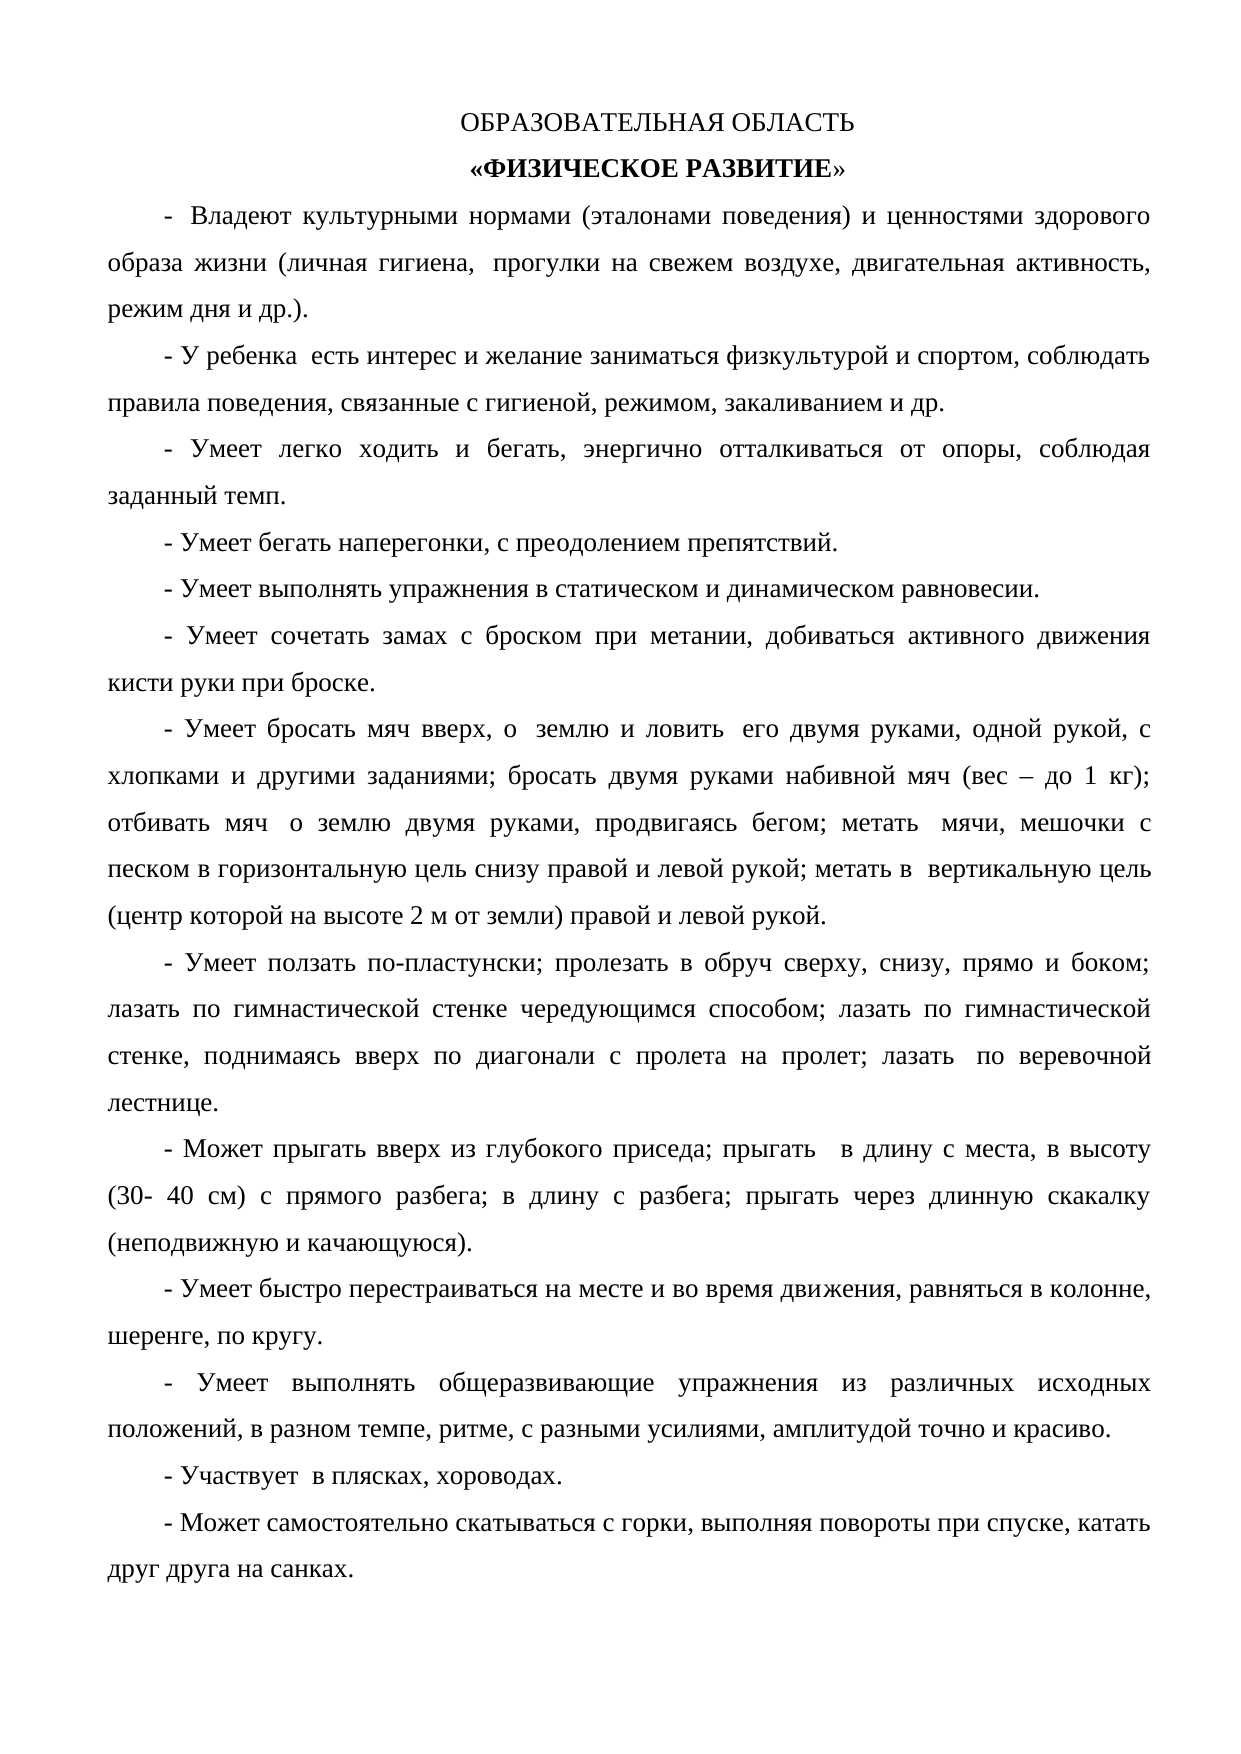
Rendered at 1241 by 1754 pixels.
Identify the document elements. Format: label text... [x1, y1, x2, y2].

text - Умеет бегать наперегонки, с преодолением препятствий. [107, 526, 1152, 557]
text «ФИЗИЧЕСКОЕ РАЗВИТИЕ» [107, 152, 1152, 183]
text - Умеет выполнять общеразвивающие упражнения из различных исходных положений, в разном темпе, ритме, с разными усилиями, амплитудой точно и красиво. [107, 1366, 1152, 1443]
text - Может прыгать вверх из глубокого приседа; прыгать в длину с места, в высоту (30- 40 см) с прямого разбега; в длину с разбега; прыгать через длинную скакалку (неподвижную и качающуюся). [107, 1132, 1152, 1257]
text - Умеет ползать по-пластунски; пролезать в обруч сверху, снизу, прямо и боком; лазать по гимнастической стенке чередующимся способом; лазать по гимнастической стенке, поднимаясь вверх по диагонали с пролета на пролет; лазать по веревочной лестнице. [107, 946, 1152, 1117]
text - Владеют культурными нормами (эталонами поведения) и ценностями здорового образа жизни (личная гигиена, прогулки на свежем воздухе, двигательная активность, режим дня и др.). [107, 199, 1152, 323]
text - Может самостоятельно скатываться с горки, выполняя повороты при спуске, катать друг друга на санках. [107, 1506, 1152, 1583]
text - Умеет быстро перестраиваться на месте и во время движения, равняться в колонне, шеренге, по кругу. [107, 1272, 1152, 1350]
text - У ребенка есть интерес и желание заниматься физкультурой и спортом, соблюдать правила поведения, связанные с гигиеной, режимом, закаливанием и др. [107, 339, 1152, 417]
text - Умеет выполнять упражнения в статическом и динамическом равновесии. [107, 572, 1152, 603]
text ОБРАЗОВАТЕЛЬНАЯ ОБЛАСТЬ [107, 106, 1152, 137]
text - Умеет бросать мяч вверх, о землю и ловить его двумя руками, одной рукой, с хлопками и другими заданиями; бросать двумя руками набивной мяч (вес – до 1 кг); отбивать мяч о землю двумя руками, продвигаясь бегом; метать мячи, мешочки с песком в горизонтальную цель снизу правой и левой рукой; метать в вертикальную цель (центр которой на высоте 2 м от земли) правой и левой рукой. [107, 712, 1152, 930]
text - Умеет легко ходить и бегать, энергично отталкиваться от опоры, соблюдая заданный темп. [107, 432, 1152, 510]
text - Участвует в плясках, хороводах. [107, 1459, 1152, 1490]
text - Умеет сочетать замах с броском при метании, добиваться активного движения кисти руки при броске. [107, 619, 1152, 697]
